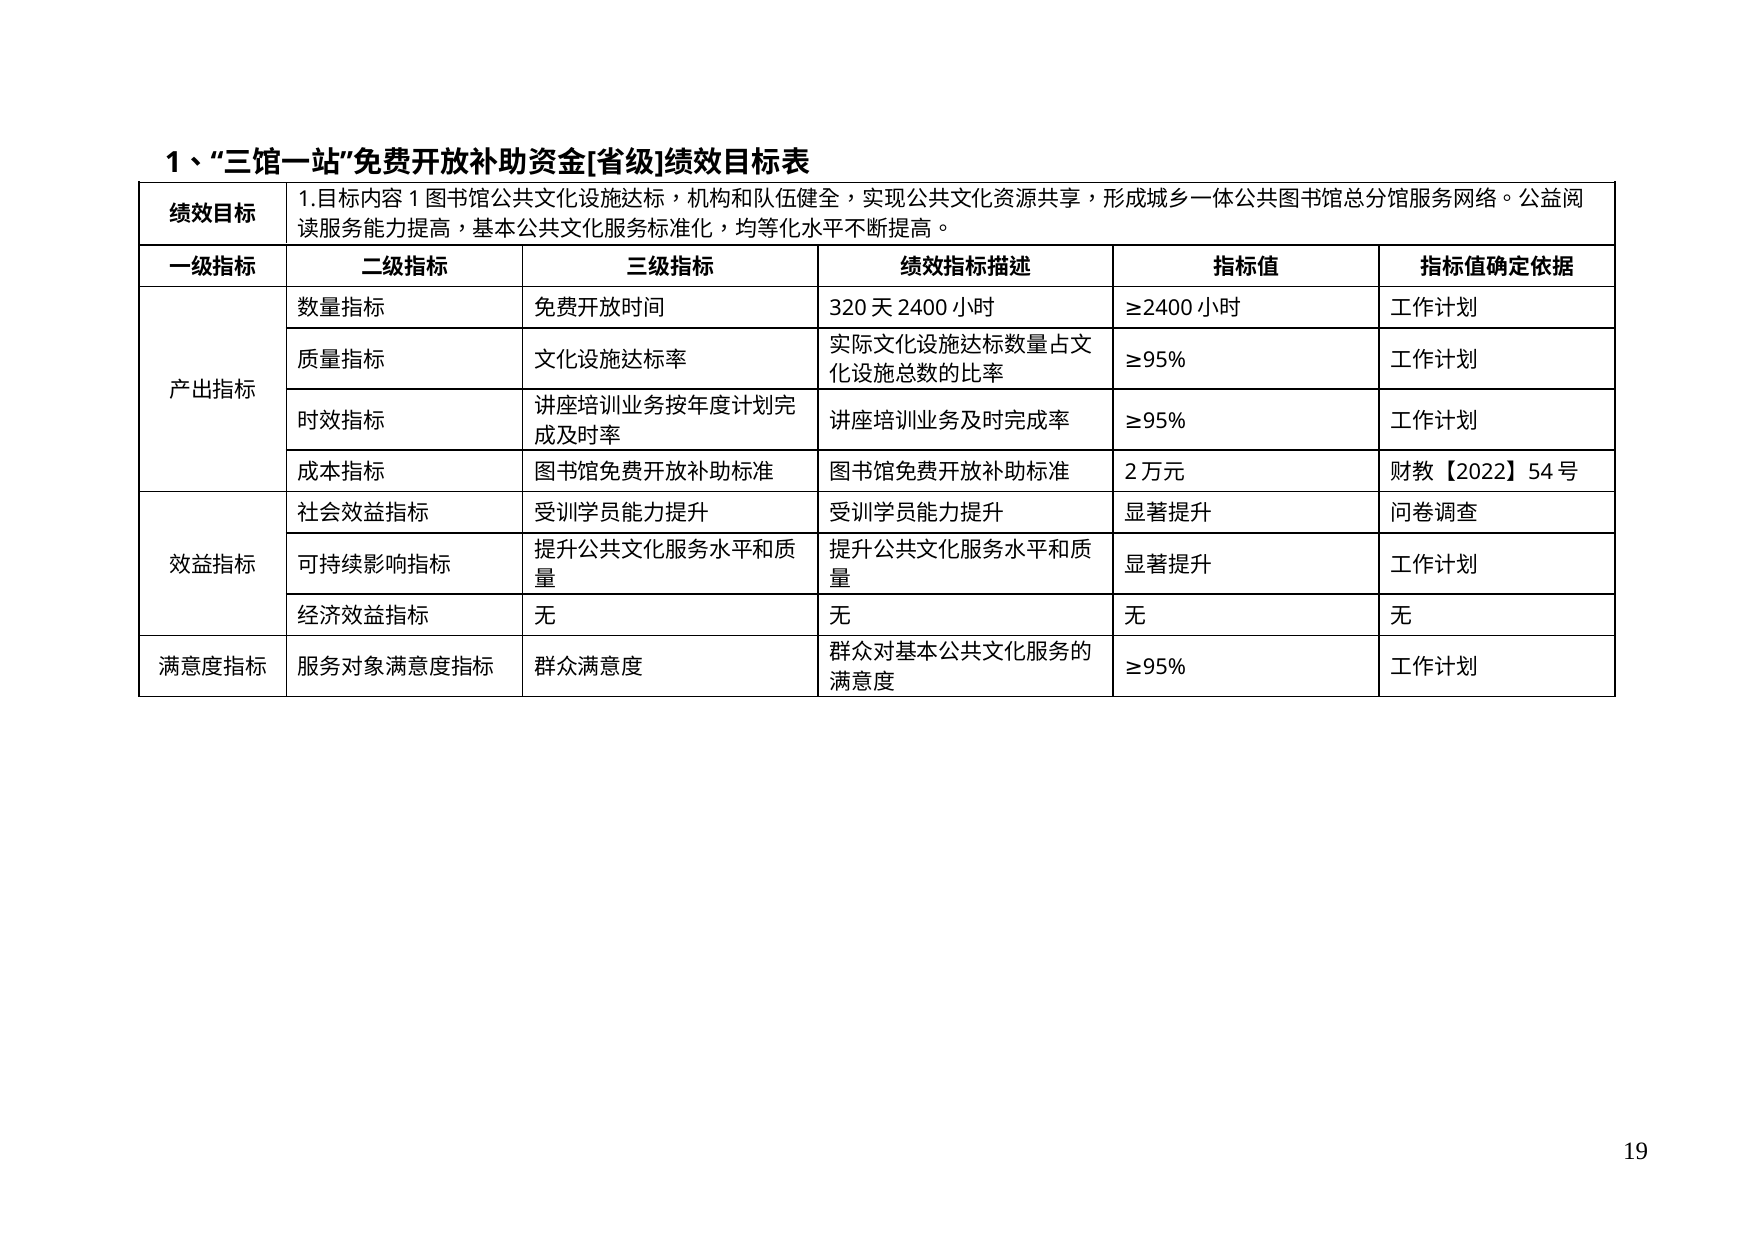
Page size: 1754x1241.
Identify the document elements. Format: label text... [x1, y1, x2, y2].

table_cell 经济效益指标 [287, 595, 522, 634]
table_cell 满意度指标 [140, 636, 286, 696]
table_cell 讲座培训业务及时完成率 [819, 390, 1112, 449]
table_cell 讲座培训业务按年度计划完成及时率 [523, 390, 817, 449]
table_cell 无 [1380, 595, 1614, 634]
table_cell 可持续影响指标 [287, 534, 522, 593]
table_cell 工作计划 [1380, 636, 1614, 696]
table_cell 时效指标 [287, 390, 522, 449]
table_cell 成本指标 [287, 451, 522, 491]
table_header 二级指标 [287, 246, 522, 286]
table_cell 问卷调查 [1380, 492, 1614, 532]
table_cell 工作计划 [1380, 287, 1614, 327]
table_header 指标值 [1114, 246, 1378, 286]
table_header 一级指标 [140, 246, 286, 286]
table_cell 提升公共文化服务水平和质量 [523, 534, 817, 593]
table_cell ≥95% [1114, 390, 1378, 449]
text 1、“三馆一站”免费开放补助资金[省级]绩效目标表 [106, 142, 1648, 181]
table_cell 无 [523, 595, 817, 634]
table_header 绩效指标描述 [819, 246, 1112, 286]
table_cell 工作计划 [1380, 329, 1614, 388]
table_header 1.目标内容1图书馆公共文化设施达标，机构和队伍健全，实现公共文化资源共享，形成城乡一体公共图书馆总分馆服务网络。公益阅读服务能力提高，基本公共文化服务标准化，均等化水平不断提高。 [287, 183, 1614, 243]
table_cell 提升公共文化服务水平和质量 [819, 534, 1112, 593]
table_cell 无 [1114, 595, 1378, 634]
table_cell 显著提升 [1114, 492, 1378, 532]
table_cell 工作计划 [1380, 390, 1614, 449]
table_cell 实际文化设施达标数量占文化设施总数的比率 [819, 329, 1112, 388]
table_cell 效益指标 [140, 492, 286, 634]
table_cell 图书馆免费开放补助标准 [523, 451, 817, 491]
table_cell 服务对象满意度指标 [287, 636, 522, 696]
table_cell 财教【2022】54号 [1380, 451, 1614, 491]
table_cell 320天2400小时 [819, 287, 1112, 327]
table_cell 受训学员能力提升 [819, 492, 1112, 532]
table_cell 质量指标 [287, 329, 522, 388]
table_cell 文化设施达标率 [523, 329, 817, 388]
table_cell ≥95% [1114, 329, 1378, 388]
table_cell 2万元 [1114, 451, 1378, 491]
table_cell 群众对基本公共文化服务的满意度 [819, 636, 1112, 696]
table_cell 免费开放时间 [523, 287, 817, 327]
table_cell ≥95% [1114, 636, 1378, 696]
table_cell 社会效益指标 [287, 492, 522, 532]
table_cell 受训学员能力提升 [523, 492, 817, 532]
table_cell 群众满意度 [523, 636, 817, 696]
table_cell 工作计划 [1380, 534, 1614, 593]
table_header 绩效目标 [140, 183, 286, 243]
table_cell 无 [819, 595, 1112, 634]
table_header 三级指标 [523, 246, 817, 286]
table_cell 显著提升 [1114, 534, 1378, 593]
table_cell 产出指标 [140, 287, 286, 491]
table_cell 图书馆免费开放补助标准 [819, 451, 1112, 491]
table_cell 数量指标 [287, 287, 522, 327]
table_cell ≥2400小时 [1114, 287, 1378, 327]
table_header 指标值确定依据 [1380, 246, 1614, 286]
